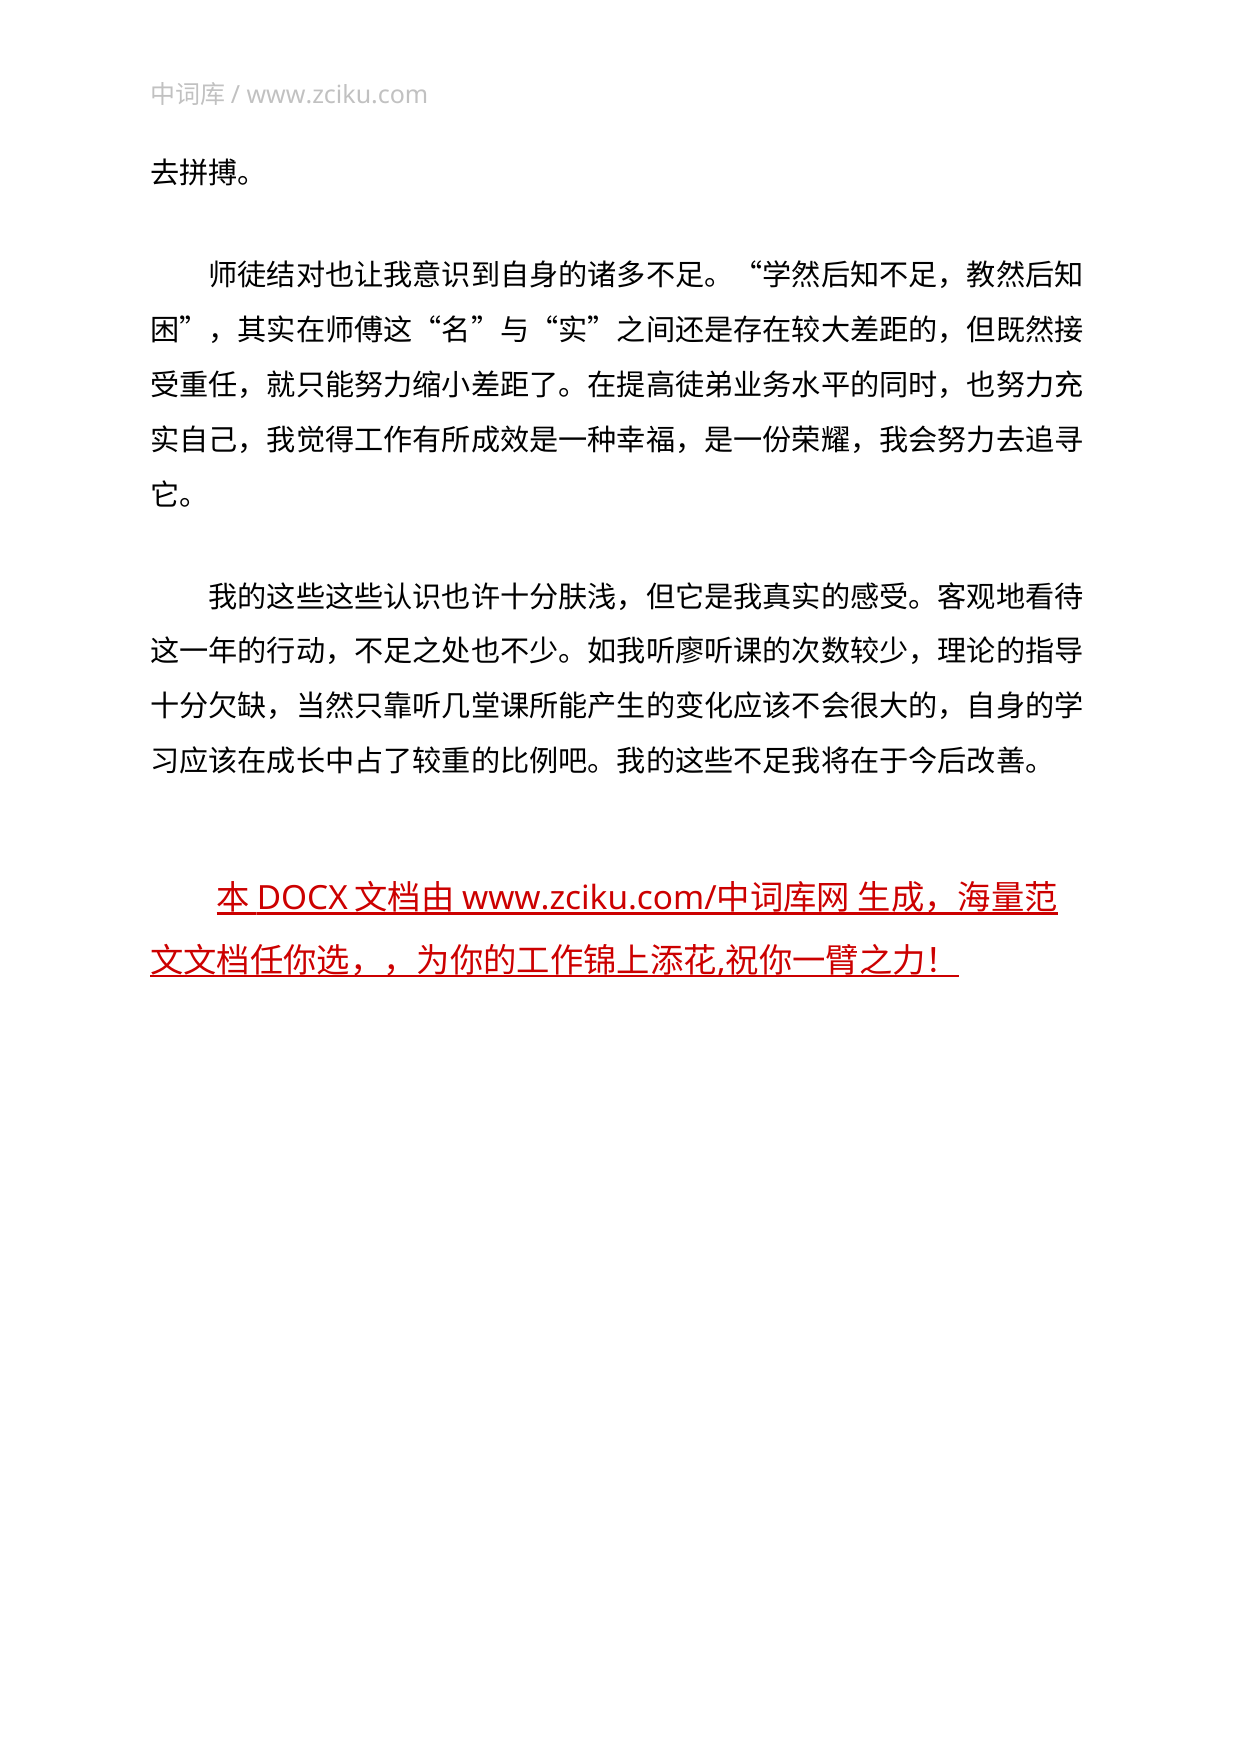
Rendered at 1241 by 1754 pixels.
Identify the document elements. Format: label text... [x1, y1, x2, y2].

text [150, 150, 1090, 192]
text 师徒结对也让我意识到自身的诸多不足。“学然后知不足，教然后知困”，其实在师傅这“名”与“实”之间还是存在较大差距的，但既然接受重任，就只能努力缩小差距了。在提高徒弟业务水平的同时，也努力充实自己，我觉得工作有所成效是一种幸福，是一份荣耀，我会努力去追寻它。 [150, 252, 1090, 514]
text 本DOCX文档由 www.zciku.com/中词库网 生成，海量范文文档任你选，，为你的工作锦上添花,祝你一臂之力！ [150, 871, 1090, 982]
text 我的这些这些认识也许十分肤浅，但它是我真实的感受。客观地看待这一年的行动，不足之处也不少。如我听廖听课的次数较少，理论的指导十分欠缺，当然只靠听几堂课所能产生的变化应该不会很大的，自身的学习应该在成长中占了较重的比例吧。我的这些不足我将在于今后改善。 [150, 573, 1090, 780]
